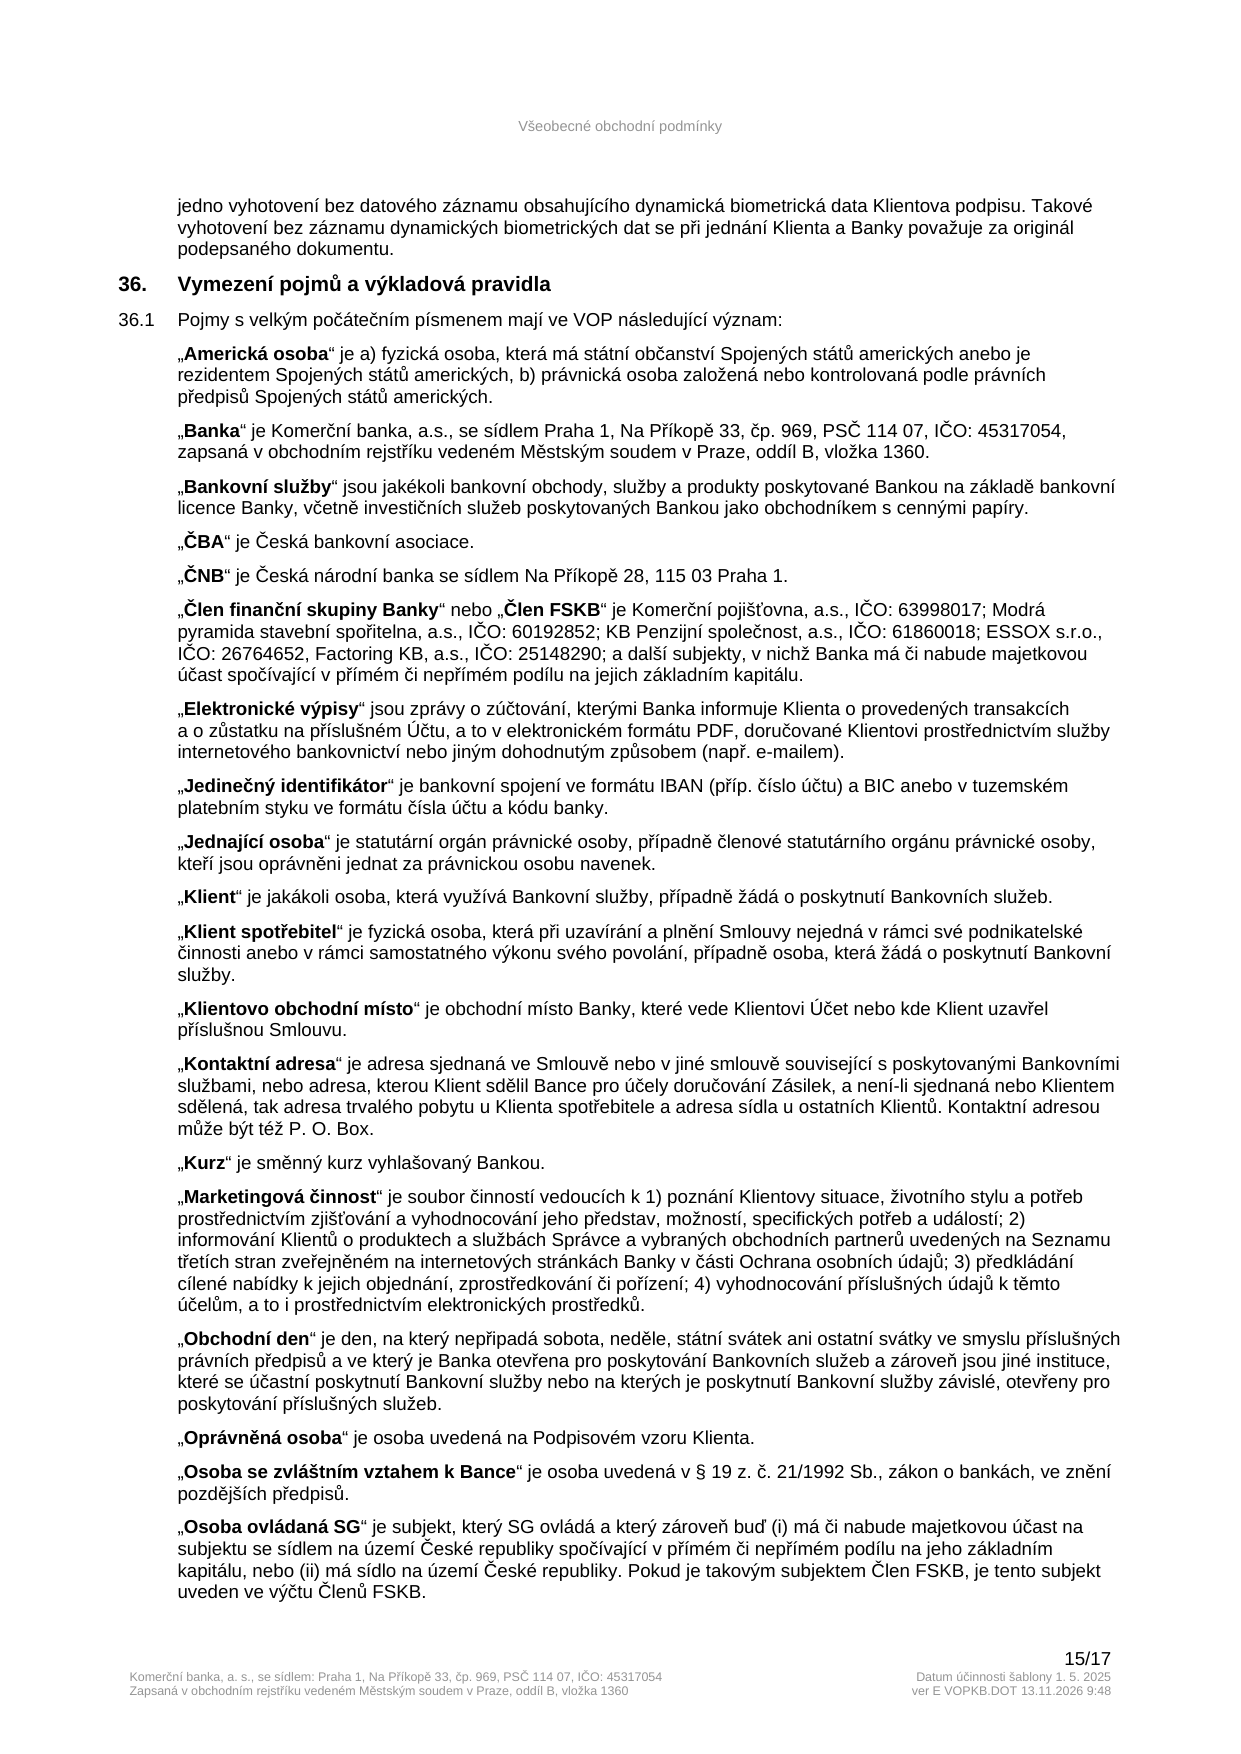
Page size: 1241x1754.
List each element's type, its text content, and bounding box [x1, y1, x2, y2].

text „Osoba se zvláštním vztahem k Bance“ je osoba uvedená v § 19 z. č. 21/1992 Sb., zákon o bankách, ve znění pozdějších předpisů. [177, 1461, 1122, 1504]
text „Bankovní služby“ jsou jakékoli bankovní obchody, služby a produkty poskytované Bankou na základě bankovní licence Banky, včetně investičních služeb poskytovaných Bankou jako obchodníkem s cennými papíry. [177, 475, 1122, 518]
text „Klient spotřebitel“ je fyzická osoba, která při uzavírání a plnění Smlouvy nejedná v rámci své podnikatelské činnosti anebo v rámci samostatného výkonu svého povolání, případně osoba, která žádá o poskytnutí Bankovní služby. [177, 920, 1122, 985]
text „Klient“ je jakákoli osoba, která využívá Bankovní služby, případně žádá o poskytnutí Bankovních služeb. [177, 886, 1122, 908]
text „Jednající osoba“ je statutární orgán právnické osoby, případně členové statutárního orgánu právnické osoby, kteří jsou oprávněni jednat za právnickou osobu navenek. [177, 831, 1122, 874]
text „Kontaktní adresa“ je adresa sjednaná ve Smlouvě nebo v jiné smlouvě související s poskytovanými Bankovními službami, nebo adresa, kterou Klient sdělil Bance pro účely doručování Zásilek, a není-li sjednaná nebo Klientem sdělená, tak adresa trvalého pobytu u Klienta spotřebitele a adresa sídla u ostatních Klientů. Kontaktní adresou může být též P. O. Box. [177, 1053, 1122, 1139]
text „Člen finanční skupiny Banky“ nebo „Člen FSKB“ je Komerční pojišťovna, a.s., IČO: 63998017; Modrá pyramida stavební spořitelna, a.s., IČO: 60192852; KB Penzijní společnost, a.s., IČO: 61860018; ESSOX s.r.o., IČO: 26764652, Factoring KB, a.s., IČO: 25148290; a další subjekty, v nichž Banka má či nabude majetkovou účast spočívající v přímém či nepřímém podílu na jejich základním kapitálu. [177, 599, 1122, 685]
text „Elektronické výpisy“ jsou zprávy o zúčtování, kterými Banka informuje Klienta o provedených transakcích a o zůstatku na příslušném Účtu, a to v elektronickém formátu PDF, doručované Klientovi prostřednictvím služby internetového bankovnictví nebo jiným dohodnutým způsobem (např. e-mailem). [177, 698, 1122, 763]
text „Klientovo obchodní místo“ je obchodní místo Banky, které vede Klientovi Účet nebo kde Klient uzavřel příslušnou Smlouvu. [177, 998, 1122, 1041]
text „Osoba ovládaná SG“ je subjekt, který SG ovládá a který zároveň buď (i) má či nabude majetkovou účast na subjektu se sídlem na území České republiky spočívající v přímém či nepřímém podílu na jeho základním kapitálu, nebo (ii) má sídlo na území České republiky. Pokud je takovým subjektem Člen FSKB, je tento subjekt uveden ve výčtu Členů FSKB. [177, 1516, 1122, 1603]
text „Banka“ je Komerční banka, a.s., se sídlem Praha 1, Na Příkopě 33, čp. 969, PSČ 114 07, IČO: 45317054, zapsaná v obchodním rejstříku vedeném Městským soudem v Praze, oddíl B, vložka 1360. [177, 420, 1122, 463]
subtitle Vymezení pojmů a výkladová pravidla [118, 272, 1122, 296]
text „Americká osoba“ je a) fyzická osoba, která má státní občanství Spojených států amerických anebo je rezidentem Spojených států amerických, b) právnická osoba založená nebo kontrolovaná podle právních předpisů Spojených států amerických. [177, 343, 1122, 407]
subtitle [118, 195, 1122, 259]
text „Obchodní den“ je den, na který nepřipadá sobota, neděle, státní svátek ani ostatní svátky ve smyslu příslušných právních předpisů a ve který je Banka otevřena pro poskytování Bankovních služeb a zároveň jsou jiné instituce, které se účastní poskytnutí Bankovní služby nebo na kterých je poskytnutí Bankovní služby závislé, otevřeny pro poskytování příslušných služeb. [177, 1328, 1122, 1414]
text „Jedinečný identifikátor“ je bankovní spojení ve formátu IBAN (příp. číslo účtu) a BIC anebo v tuzemském platebním styku ve formátu čísla účtu a kódu banky. [177, 775, 1122, 818]
text „ČBA“ je Česká bankovní asociace. [177, 531, 1122, 553]
text „Kurz“ je směnný kurz vyhlašovaný Bankou. [177, 1152, 1122, 1173]
text „Oprávněná osoba“ je osoba uvedená na Podpisovém vzoru Klienta. [177, 1427, 1122, 1448]
text „Marketingová činnost“ je soubor činností vedoucích k 1) poznání Klientovy situace, životního stylu a potřeb prostřednictvím zjišťování a vyhodnocování jeho představ, možností, specifických potřeb a událostí; 2) informování Klientů o produktech a službách Správce a vybraných obchodních partnerů uvedených na Seznamu třetích stran zveřejněném na internetových stránkách Banky v části Ochrana osobních údajů; 3) předkládání cílené nabídky k jejich objednání, zprostředkování či pořízení; 4) vyhodnocování příslušných údajů k těmto účelům, a to i prostřednictvím elektronických prostředků. [177, 1186, 1122, 1315]
subtitle Pojmy s velkým počátečním písmenem mají ve VOP následující význam: [118, 308, 1122, 330]
text „ČNB“ je Česká národní banka se sídlem Na Příkopě 28, 115 03 Praha 1. [177, 565, 1122, 587]
